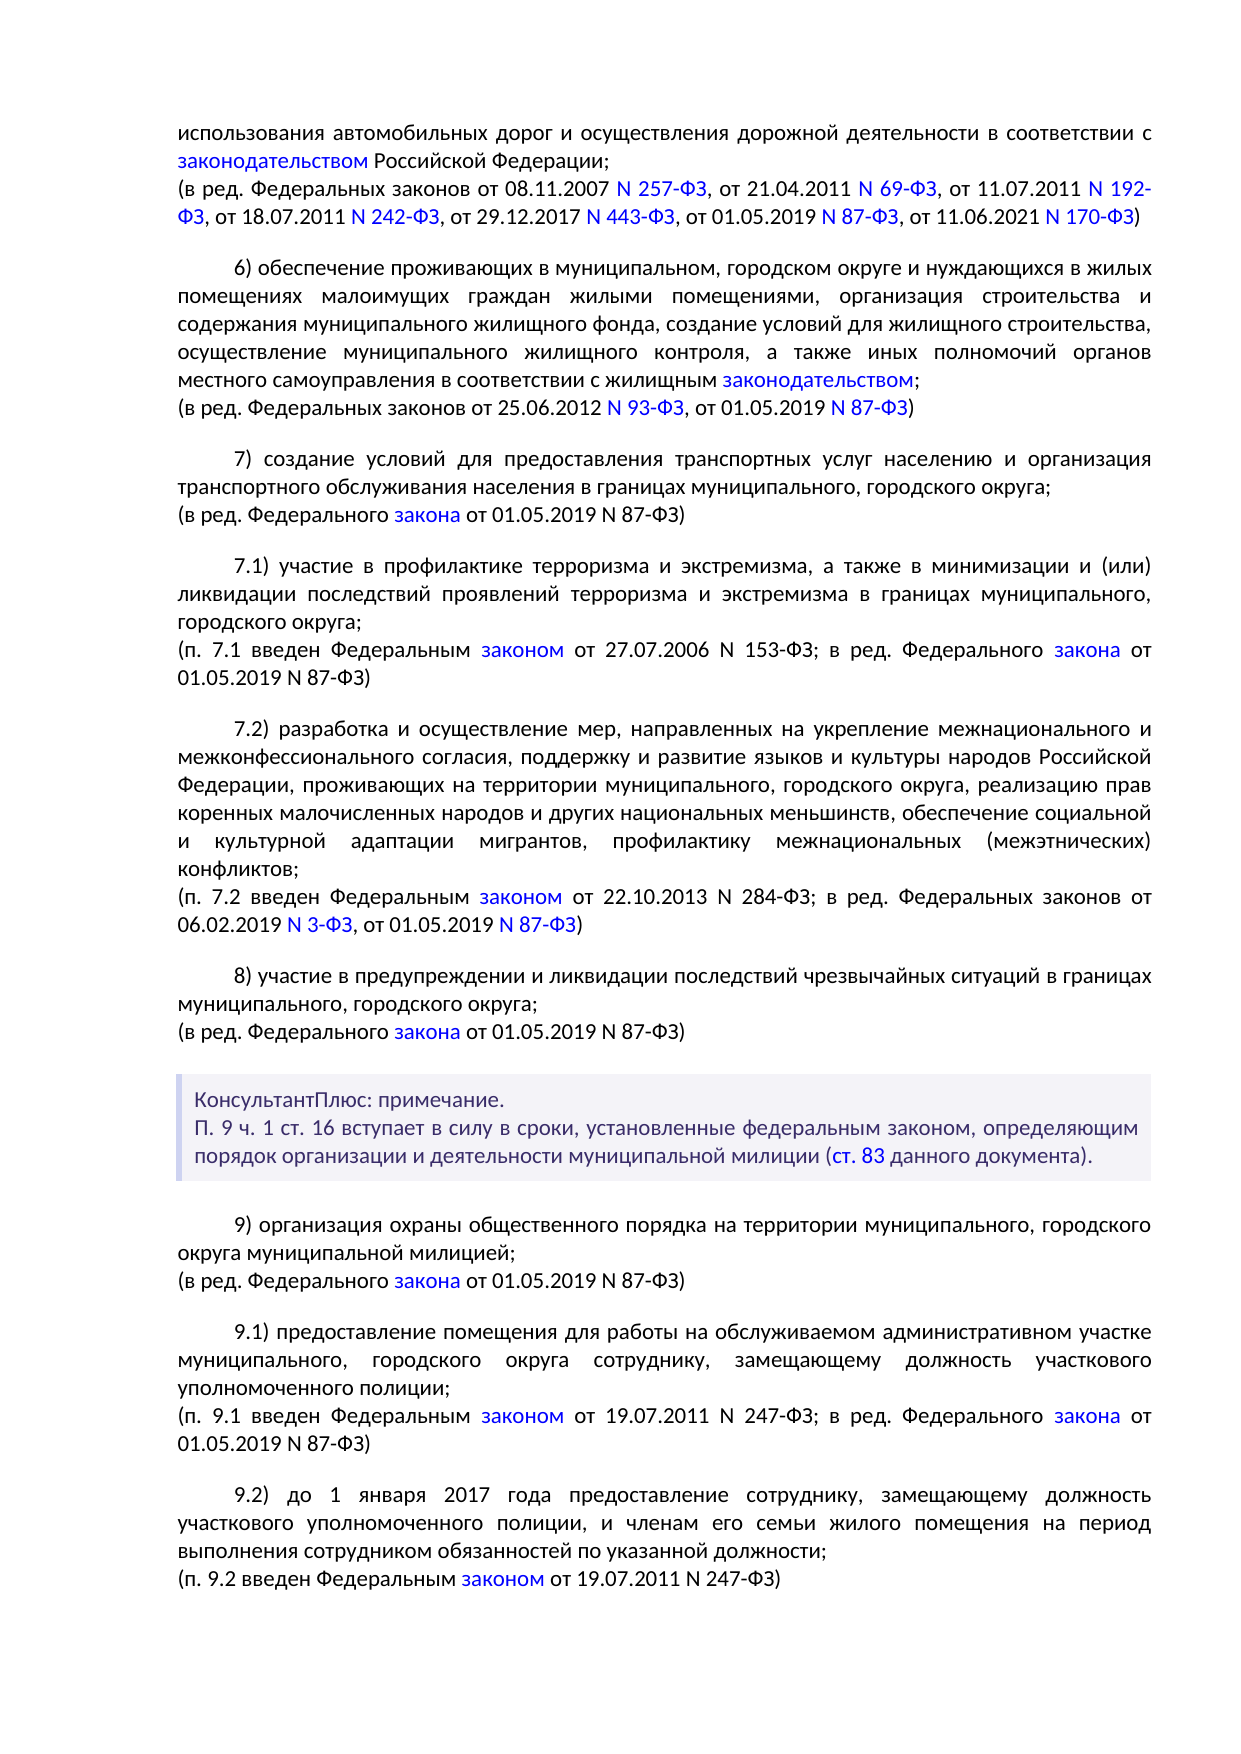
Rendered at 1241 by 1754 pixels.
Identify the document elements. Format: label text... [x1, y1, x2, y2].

text (п. 9.2 введен Федеральным законом от 19.07.2011 N 247-ФЗ) [177, 1564, 1152, 1592]
text 7) создание условий для предоставления транспортных услуг населению и организация транспортного обслуживания населения в границах муниципального, городского округа; [177, 444, 1152, 500]
text 9) организация охраны общественного порядка на территории муниципального, городского округа муниципальной милицией; [177, 1210, 1152, 1266]
text (п. 7.2 введен Федеральным законом от 22.10.2013 N 284-ФЗ; в ред. Федеральных законов от 06.02.2019 N 3-ФЗ, от 01.05.2019 N 87-ФЗ) [177, 882, 1152, 938]
text (в ред. Федерального закона от 01.05.2019 N 87-ФЗ) [177, 1266, 1152, 1294]
table_header [1139, 1074, 1151, 1181]
table_header [182, 1074, 194, 1181]
text (п. 7.1 введен Федеральным законом от 27.07.2006 N 153-ФЗ; в ред. Федерального закона от 01.05.2019 N 87-ФЗ) [177, 635, 1152, 691]
text 6) обеспечение проживающих в муниципальном, городском округе и нуждающихся в жилых помещениях малоимущих граждан жилыми помещениями, организация строительства и содержания муниципального жилищного фонда, создание условий для жилищного строительства, осуществление муниципального жилищного контроля, а также иных полномочий органов местного самоуправления в соответствии с жилищным законодательством; [177, 253, 1152, 393]
table_header КонсультантПлюс: примечание. П. 9 ч. 1 ст. 16 вступает в силу в сроки, установленные федеральным законом, определяющим порядок организации и деятельности муниципальной милиции (ст. 83 данного документа). [194, 1074, 1139, 1181]
text 9.1) предоставление помещения для работы на обслуживаемом административном участке муниципального, городского округа сотруднику, замещающему должность участкового уполномоченного полиции; [177, 1317, 1152, 1401]
text (в ред. Федерального закона от 01.05.2019 N 87-ФЗ) [177, 1017, 1152, 1045]
text (п. 9.1 введен Федеральным законом от 19.07.2011 N 247-ФЗ; в ред. Федерального закона от 01.05.2019 N 87-ФЗ) [177, 1401, 1152, 1457]
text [177, 118, 1152, 174]
text (в ред. Федеральных законов от 25.06.2012 N 93-ФЗ, от 01.05.2019 N 87-ФЗ) [177, 393, 1152, 421]
text 9.2) до 1 января 2017 года предоставление сотруднику, замещающему должность участкового уполномоченного полиции, и членам его семьи жилого помещения на период выполнения сотрудником обязанностей по указанной должности; [177, 1480, 1152, 1564]
text (в ред. Федеральных законов от 08.11.2007 N 257-ФЗ, от 21.04.2011 N 69-ФЗ, от 11.07.2011 N 192-ФЗ, от 18.07.2011 N 242-ФЗ, от 29.12.2017 N 443-ФЗ, от 01.05.2019 N 87-ФЗ, от 11.06.2021 N 170-ФЗ) [177, 174, 1152, 230]
text (в ред. Федерального закона от 01.05.2019 N 87-ФЗ) [177, 500, 1152, 528]
text 7.1) участие в профилактике терроризма и экстремизма, а также в минимизации и (или) ликвидации последствий проявлений терроризма и экстремизма в границах муниципального, городского округа; [177, 551, 1152, 635]
table_header [176, 1074, 182, 1181]
text 8) участие в предупреждении и ликвидации последствий чрезвычайных ситуаций в границах муниципального, городского округа; [177, 961, 1152, 1017]
text 7.2) разработка и осуществление мер, направленных на укрепление межнационального и межконфессионального согласия, поддержку и развитие языков и культуры народов Российской Федерации, проживающих на территории муниципального, городского округа, реализацию прав коренных малочисленных народов и других национальных меньшинств, обеспечение социальной и культурной адаптации мигрантов, профилактику межнациональных (межэтнических) конфликтов; [177, 714, 1152, 882]
